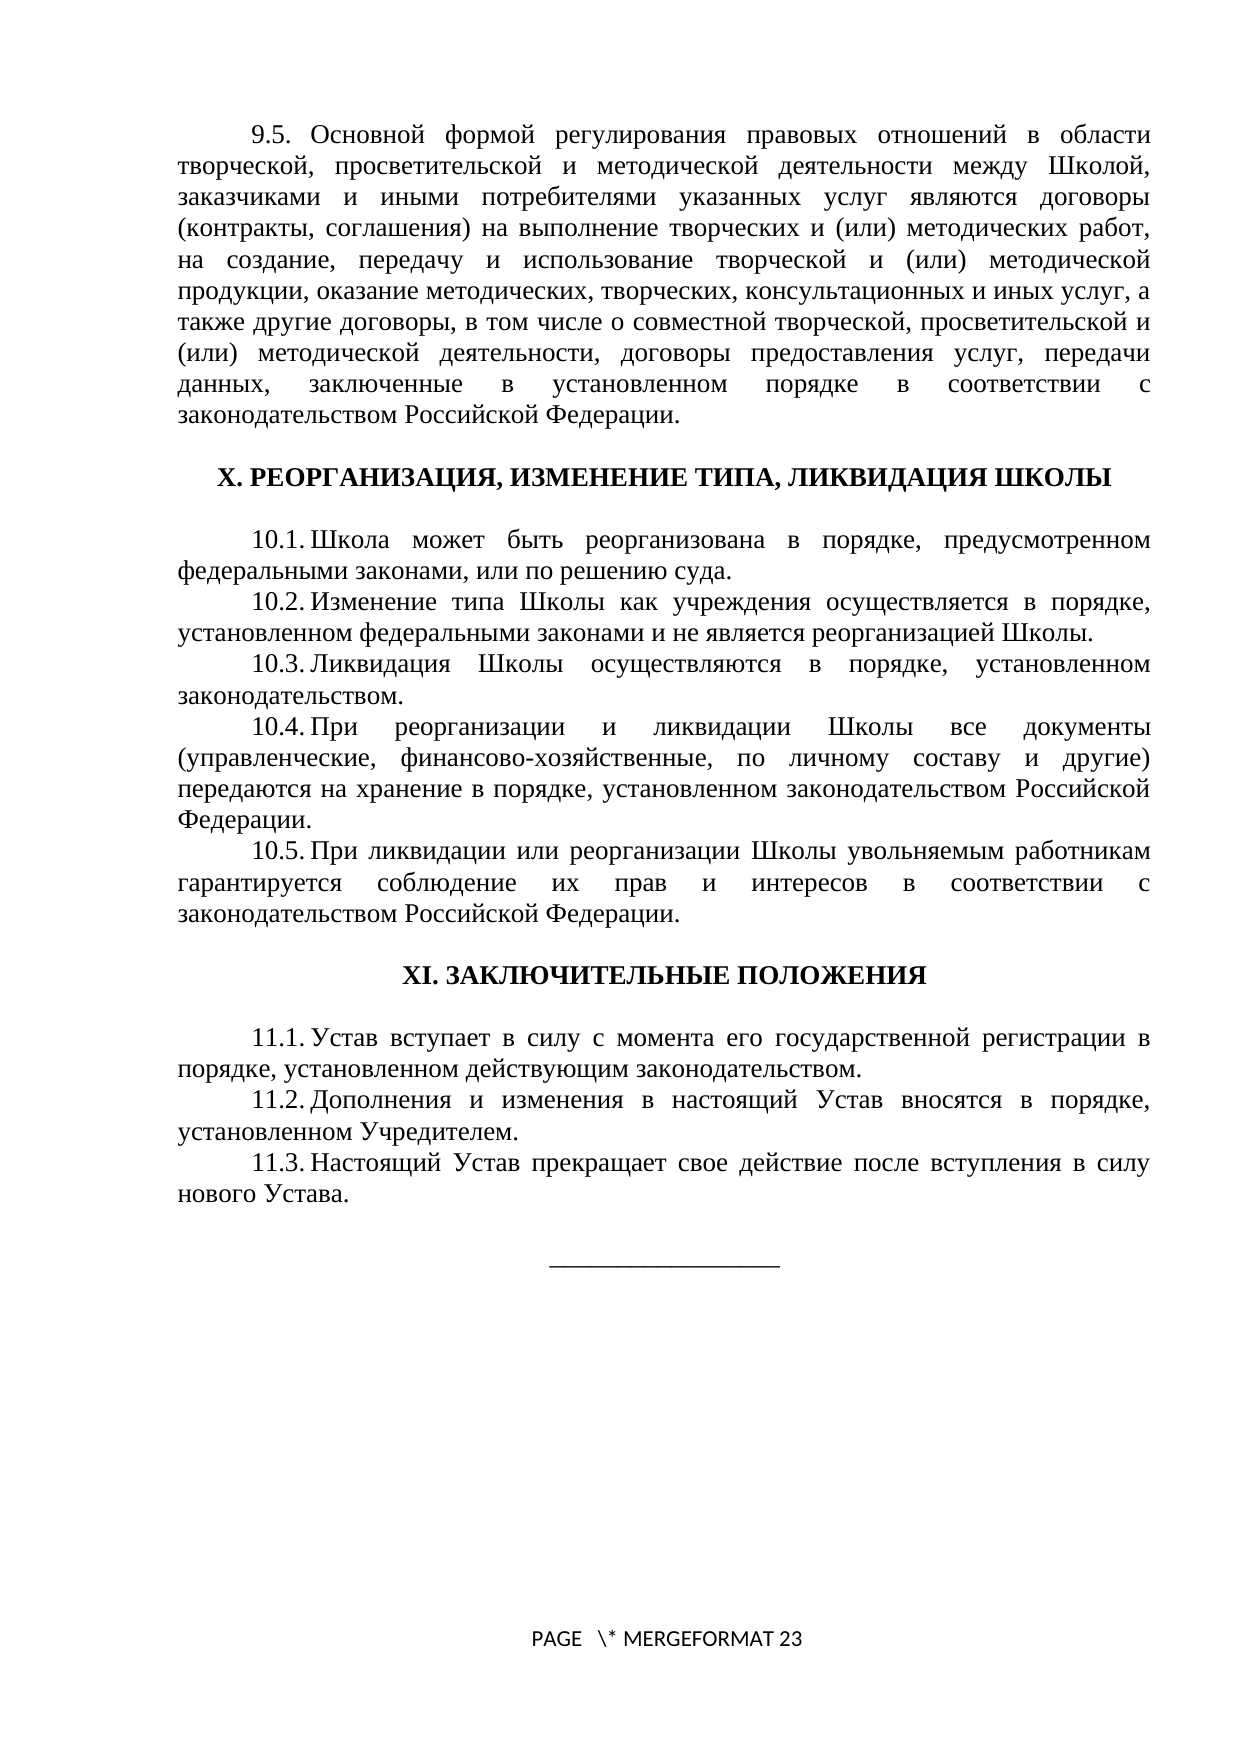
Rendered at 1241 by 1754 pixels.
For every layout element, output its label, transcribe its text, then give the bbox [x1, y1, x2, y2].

text 10.3. Ликвидация Школы осуществляются в порядке, установленном законодательством. [177, 648, 1152, 710]
text 10.1. Школа может быть реорганизована в порядке, предусмотренном федеральными законами, или по решению суда. [177, 523, 1152, 585]
text XI. ЗАКЛЮЧИТЕЛЬНЫЕ ПОЛОЖЕНИЯ [177, 959, 1152, 990]
text 11.3. Настоящий Устав прекращает свое действие после вступления в силу нового Устава. [177, 1146, 1152, 1208]
text 11.2. Дополнения и изменения в настоящий Устав вносятся в порядке, установленном Учредителем. [177, 1084, 1152, 1146]
text 10.2. Изменение типа Школы как учреждения осуществляется в порядке, установленном федеральными законами и не является реорганизацией Школы. [177, 585, 1152, 648]
text 10.4. При реорганизации и ликвидации Школы все документы (управленческие, финансово-хозяйственные, по личному составу и другие) передаются на хранение в порядке, установленном законодательством Российской Федерации. [177, 710, 1152, 834]
text _________________ [177, 1239, 1152, 1271]
text X. РЕОРГАНИЗАЦИЯ, ИЗМЕНЕНИЕ ТИПА, ЛИКВИДАЦИЯ ШКОЛЫ [177, 461, 1152, 492]
text 10.5. При ликвидации или реорганизации Школы увольняемым работникам гарантируется соблюдение их прав и интересов в соответствии с законодательством Российской Федерации. [177, 834, 1152, 928]
text 11.1. Устав вступает в силу с момента его государственной регистрации в порядке, установленном действующим законодательством. [177, 1021, 1152, 1084]
text 9.5. Основной формой регулирования правовых отношений в области творческой, просветительской и методической деятельности между Школой, заказчиками и иными потребителями указанных услуг являются договоры (контракты, соглашения) на выполнение творческих и (или) методических работ, на создание, передачу и использование творческой и (или) методической продукции, оказание методических, творческих, консультационных и иных услуг, а также другие договоры, в том числе о совместной творческой, просветительской и (или) методической деятельности, договоры предоставления услуг, передачи данных, заключенные в установленном порядке в соответствии с законодательством Российской Федерации. [177, 118, 1152, 429]
